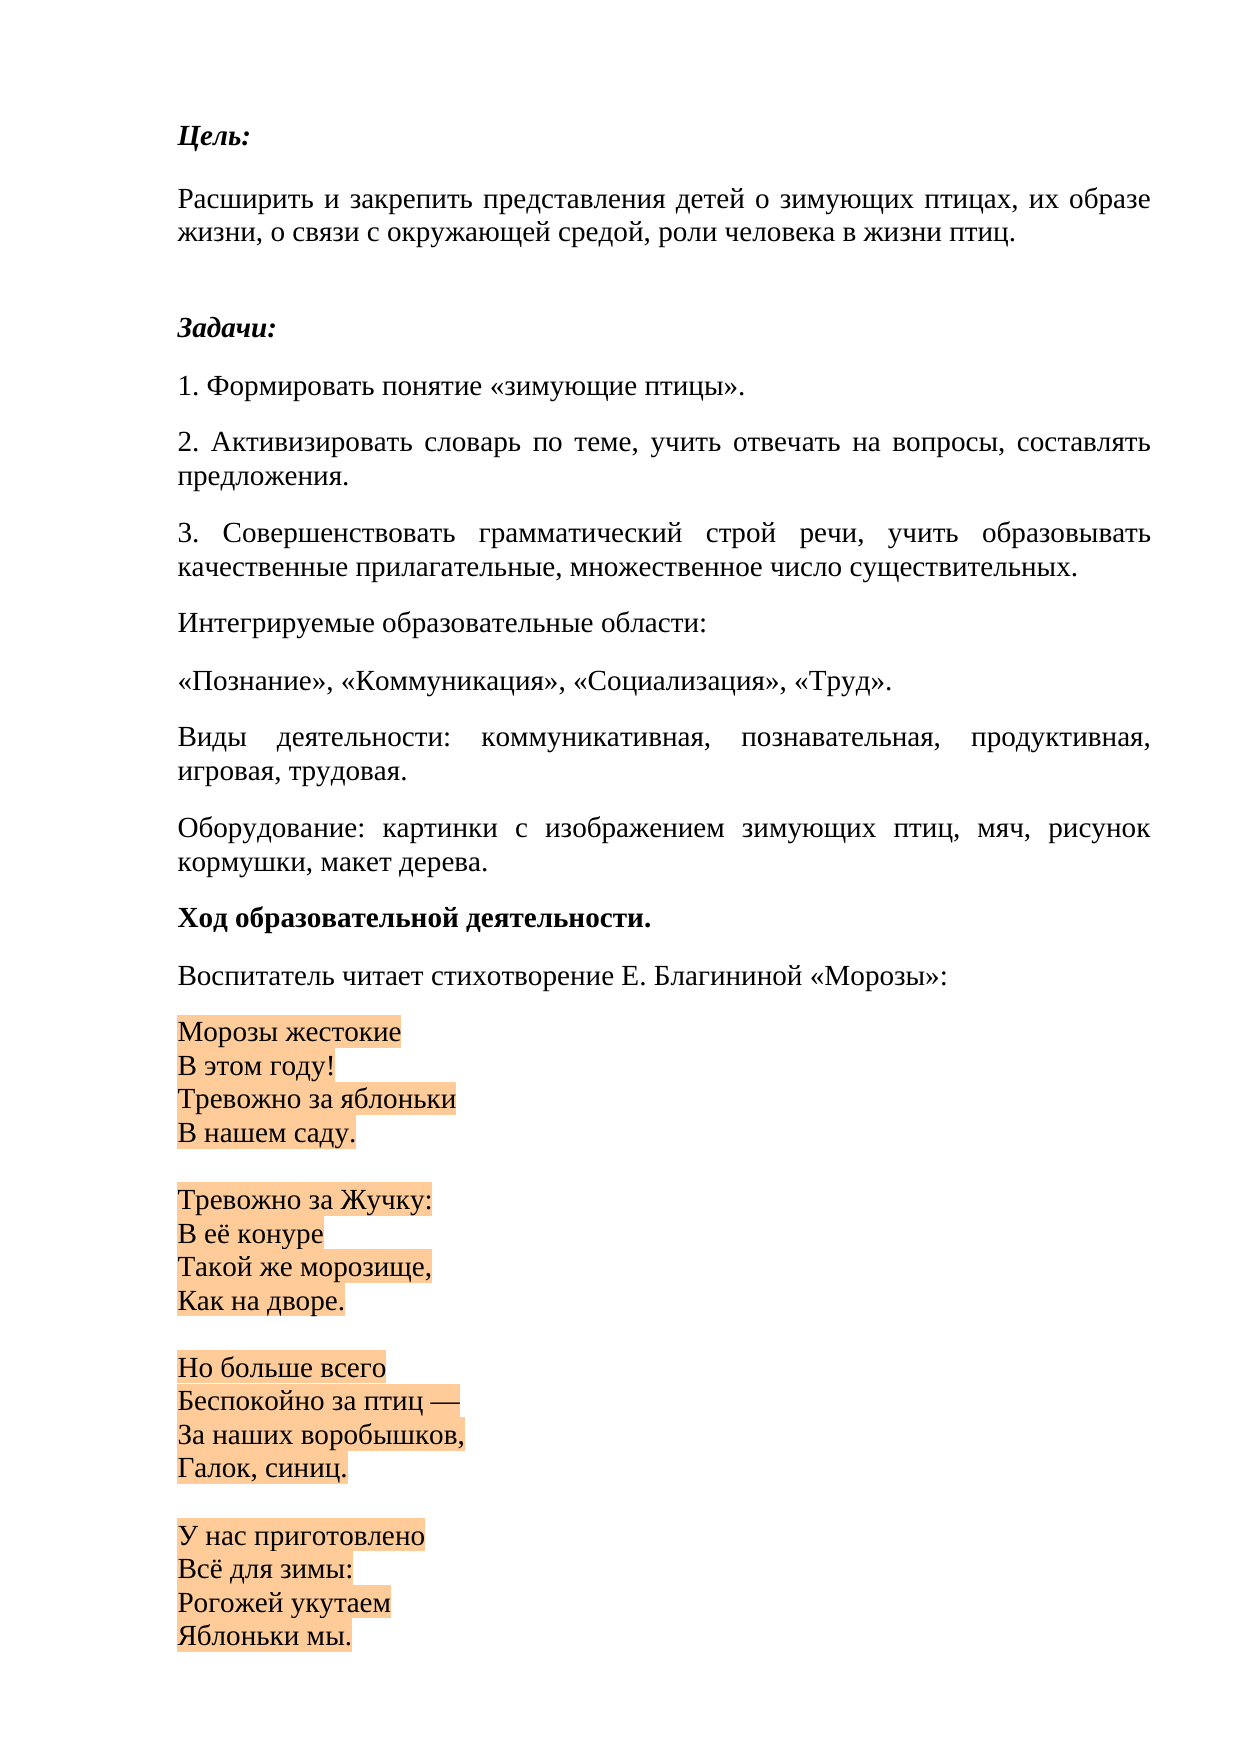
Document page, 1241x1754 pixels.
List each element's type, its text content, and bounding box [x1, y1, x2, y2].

text Расширить и закрепить представления детей о зимующих птицах, их образе жизни, о связи с окружающей средой, роли человека в жизни птиц. [177, 181, 1152, 248]
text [177, 1014, 1152, 1652]
text 2. Активизировать словарь по теме, учить отвечать на вопросы, составлять предложения. [177, 424, 1152, 492]
text Интегрируемые образовательные области: [177, 606, 1152, 639]
text Цель: [177, 118, 1152, 152]
text Оборудование: картинки с изображением зимующих птиц, мяч, рисунок кормушки, макет дерева. [177, 810, 1152, 877]
text «Познание», «Коммуникация», «Социализация», «Труд». [177, 663, 1152, 696]
text Виды деятельности: коммуникативная, познавательная, продуктивная, игровая, трудовая. [177, 719, 1152, 787]
text Задачи: [177, 311, 1152, 344]
text Ход образовательной деятельности. [177, 901, 1152, 934]
text 1. Формировать понятие «зимующие птицы». [177, 368, 1152, 401]
text Воспитатель читает стихотворение Е. Благининой «Морозы»: [177, 958, 1152, 991]
text 3. Совершенствовать грамматический строй речи, учить образовывать качественные прилагательные, множественное число существительных. [177, 515, 1152, 582]
